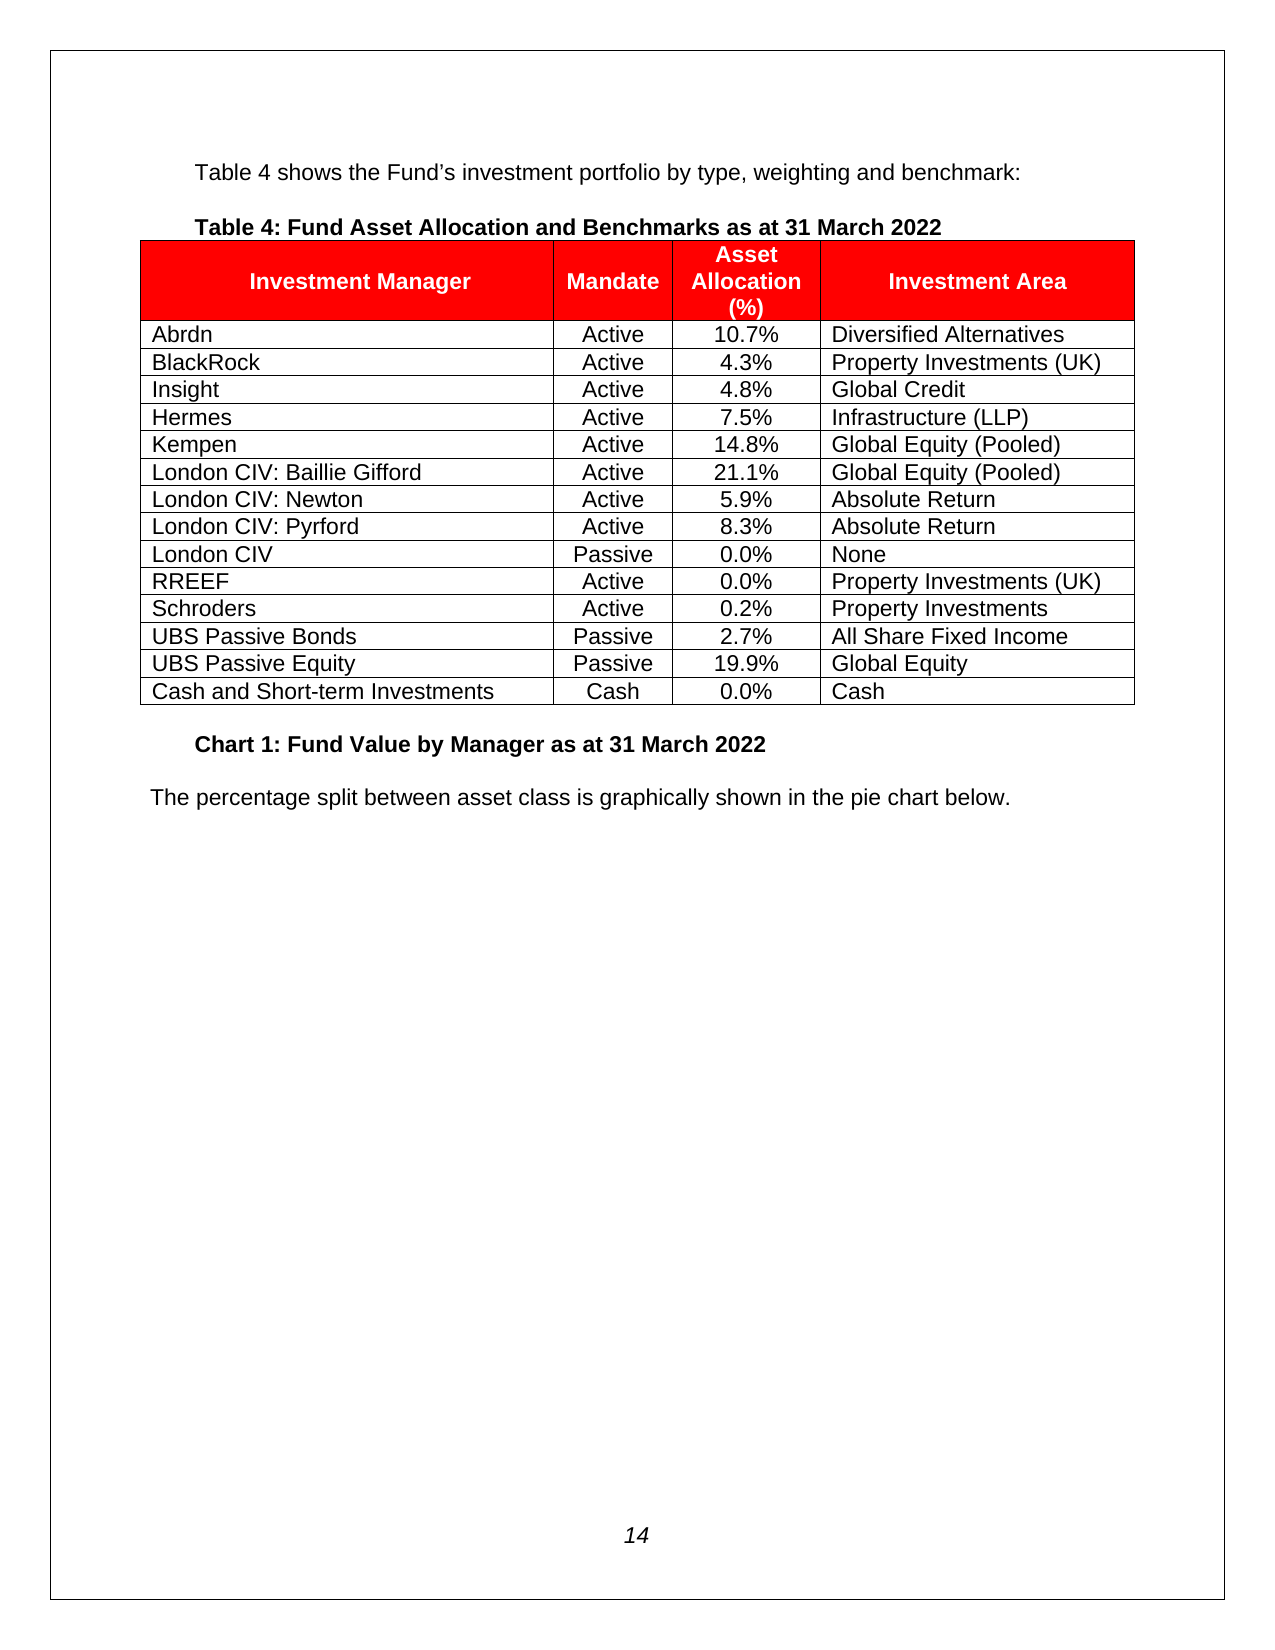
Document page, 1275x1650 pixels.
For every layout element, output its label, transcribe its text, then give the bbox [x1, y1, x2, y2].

table_cell Active [554, 513, 672, 539]
table_cell Absolute Return [821, 513, 1134, 539]
table_cell Diversified Alternatives [821, 321, 1134, 348]
table_cell Abrdn [141, 321, 553, 348]
table_cell 0.0% [673, 568, 820, 594]
table_cell All Share Fixed Income [821, 623, 1134, 649]
table_cell Global Credit [821, 376, 1134, 403]
table_cell Cash and Short-term Investments [141, 678, 553, 704]
table_header Investment Area [821, 241, 1134, 320]
table_cell London CIV [141, 541, 553, 567]
table_cell Cash [554, 678, 672, 704]
table_cell 5.9% [673, 486, 820, 512]
table_cell Schroders [141, 595, 553, 622]
text The percentage split between asset class is graphically shown in the pie chart below. [150, 784, 1125, 810]
table_cell UBS Passive Bonds [141, 623, 553, 649]
table_cell BlackRock [141, 349, 553, 375]
table_cell Property Investments (UK) [821, 349, 1134, 375]
table_cell 21.1% [673, 459, 820, 485]
table_cell Property Investments (UK) [821, 568, 1134, 594]
table_cell Active [554, 404, 672, 430]
table_cell 19.9% [673, 650, 820, 677]
table_cell Active [554, 568, 672, 594]
table_cell Active [554, 595, 672, 622]
table_cell Active [554, 376, 672, 403]
table_cell Absolute Return [821, 486, 1134, 512]
table_cell Global Equity (Pooled) [821, 431, 1134, 457]
table_cell 2.7% [673, 623, 820, 649]
table_cell Global Equity (Pooled) [821, 459, 1134, 485]
table_cell 4.8% [673, 376, 820, 403]
table_cell UBS Passive Equity [141, 650, 553, 677]
table_cell London CIV: Baillie Gifford [141, 459, 553, 485]
table_cell Kempen [141, 431, 553, 457]
text Table 4 shows the Fund’s investment portfolio by type, weighting and benchmark: [150, 159, 1125, 185]
table_cell 7.5% [673, 404, 820, 430]
table_cell 0.0% [673, 678, 820, 704]
table_cell Cash [821, 678, 1134, 704]
table_cell Active [554, 349, 672, 375]
table_cell Infrastructure (LLP) [821, 404, 1134, 430]
table_cell None [821, 541, 1134, 567]
table_cell Active [554, 459, 672, 485]
table_header Investment Manager [141, 241, 553, 320]
table_header Mandate [554, 241, 672, 320]
table_cell 14.8% [673, 431, 820, 457]
table_cell 8.3% [673, 513, 820, 539]
text Chart 1: Fund Value by Manager as at 31 March 2022 [194, 731, 1125, 758]
table_cell Hermes [141, 404, 553, 430]
table_cell Global Equity [821, 650, 1134, 677]
table_cell Property Investments [821, 595, 1134, 622]
table_cell London CIV: Newton [141, 486, 553, 512]
table_cell 4.3% [673, 349, 820, 375]
table_cell Active [554, 486, 672, 512]
table_header Asset Allocation (%) [673, 241, 820, 320]
table_cell Active [554, 321, 672, 348]
table_cell RREEF [141, 568, 553, 594]
table_cell 0.0% [673, 541, 820, 567]
table_cell London CIV: Pyrford [141, 513, 553, 539]
table_cell Passive [554, 650, 672, 677]
table_cell 0.2% [673, 595, 820, 622]
table_cell Passive [554, 623, 672, 649]
table_cell Insight [141, 376, 553, 403]
table_cell 10.7% [673, 321, 820, 348]
text Table 4: Fund Asset Allocation and Benchmarks as at 31 March 2022 [194, 214, 1125, 240]
table_cell Passive [554, 541, 672, 567]
table_cell Active [554, 431, 672, 457]
